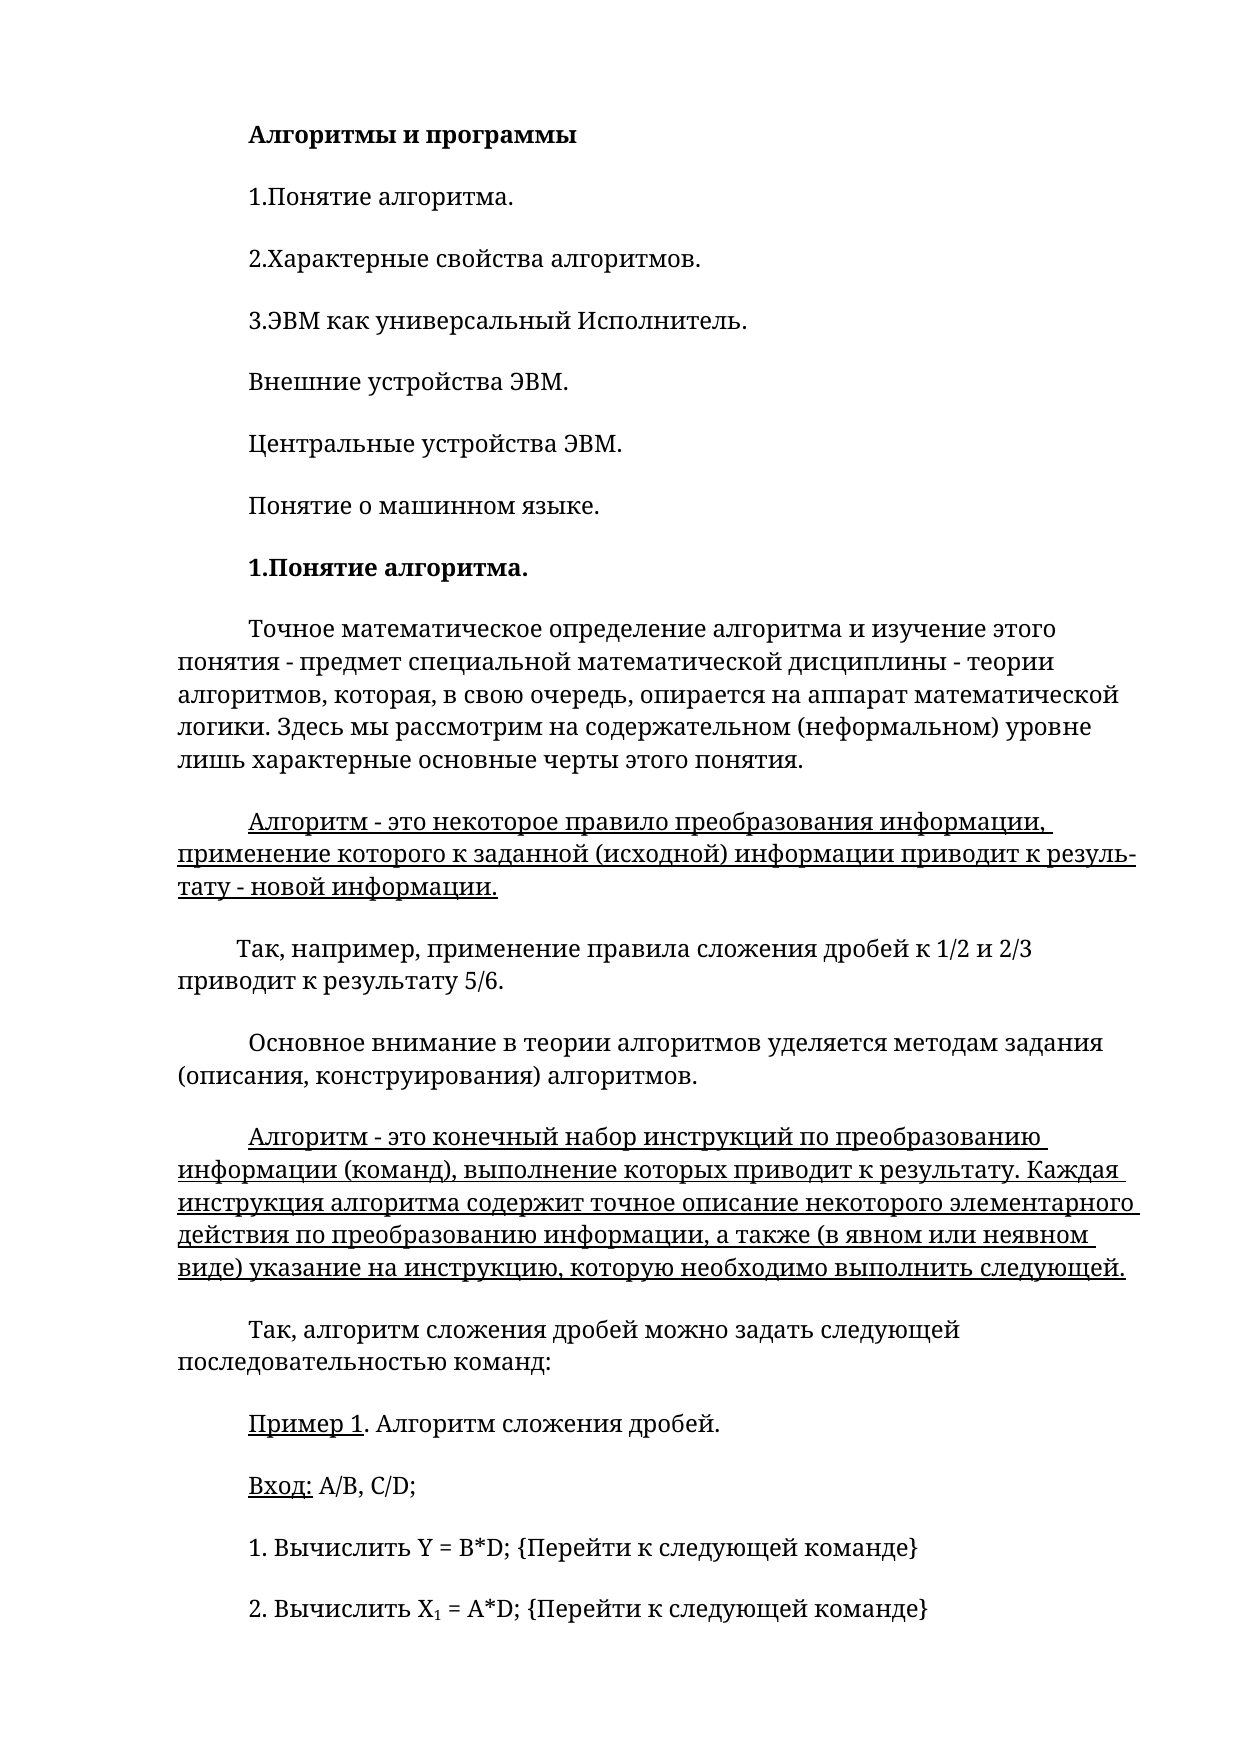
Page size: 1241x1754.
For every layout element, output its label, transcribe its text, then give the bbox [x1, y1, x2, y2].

text 3.ЭВМ как универсальный Исполнитель. [177, 303, 1152, 336]
text Основное внимание в теории алгоритмов уделяется методам задания (описания, конструирования) алгоритмов. [177, 1026, 1152, 1091]
text Алгоритм - это конечный набор инструкций по преобразованию информации (команд), выполнение которых приводит к результату. Каждая инструкция алгоритма содержит точное описание некоторого элементарного действия по преобразованию информации, а также (в явном или неявном виде) указание на инструкцию, которую необходимо выполнить следующей. [177, 1120, 1152, 1283]
text Центральные устройства ЭВМ. [177, 427, 1152, 459]
text Алгоритм - это некоторое правило преобразования информации, применение которого к заданной (исходной) информации приводит к результату - новой информации. [177, 804, 1152, 902]
text Так, например, применение правила сложения дробей к 1/2 и 2/3 приводит к результату 5/6. [177, 931, 1152, 997]
text Внешние устройства ЭВМ. [177, 365, 1152, 398]
text Точное математическое определение алгоритма и изучение этого понятия - предмет специальной математической дисциплины - теории алгоритмов, которая, в свою очередь, опирается на аппарат математической логики. Здесь мы рассмотрим на содержательном (неформальном) уровне лишь характерные основные черты этого понятия. [177, 612, 1152, 775]
text Алгоритмы и программы [177, 118, 1152, 151]
text Понятие о машинном языке. [177, 489, 1152, 521]
text 1. Вычислить Y = B*D; {Перейти к следующей команде} [177, 1530, 1152, 1563]
text 2.Характерные свойства алгоритмов. [177, 242, 1152, 274]
text 1.Понятие алгоритма. [177, 180, 1152, 212]
text 2. Вычислить X1 = A*D; {Перейти к следующей команде} [177, 1592, 1152, 1625]
text Пример 1. Алгоритм сложения дробей. [177, 1407, 1152, 1439]
text Вход: A/B, C/D; [177, 1468, 1152, 1501]
text Так, алгоритм сложения дробей можно задать следующей последовательностью команд: [177, 1312, 1152, 1378]
text 1.Понятие алгоритма. [177, 551, 1152, 583]
